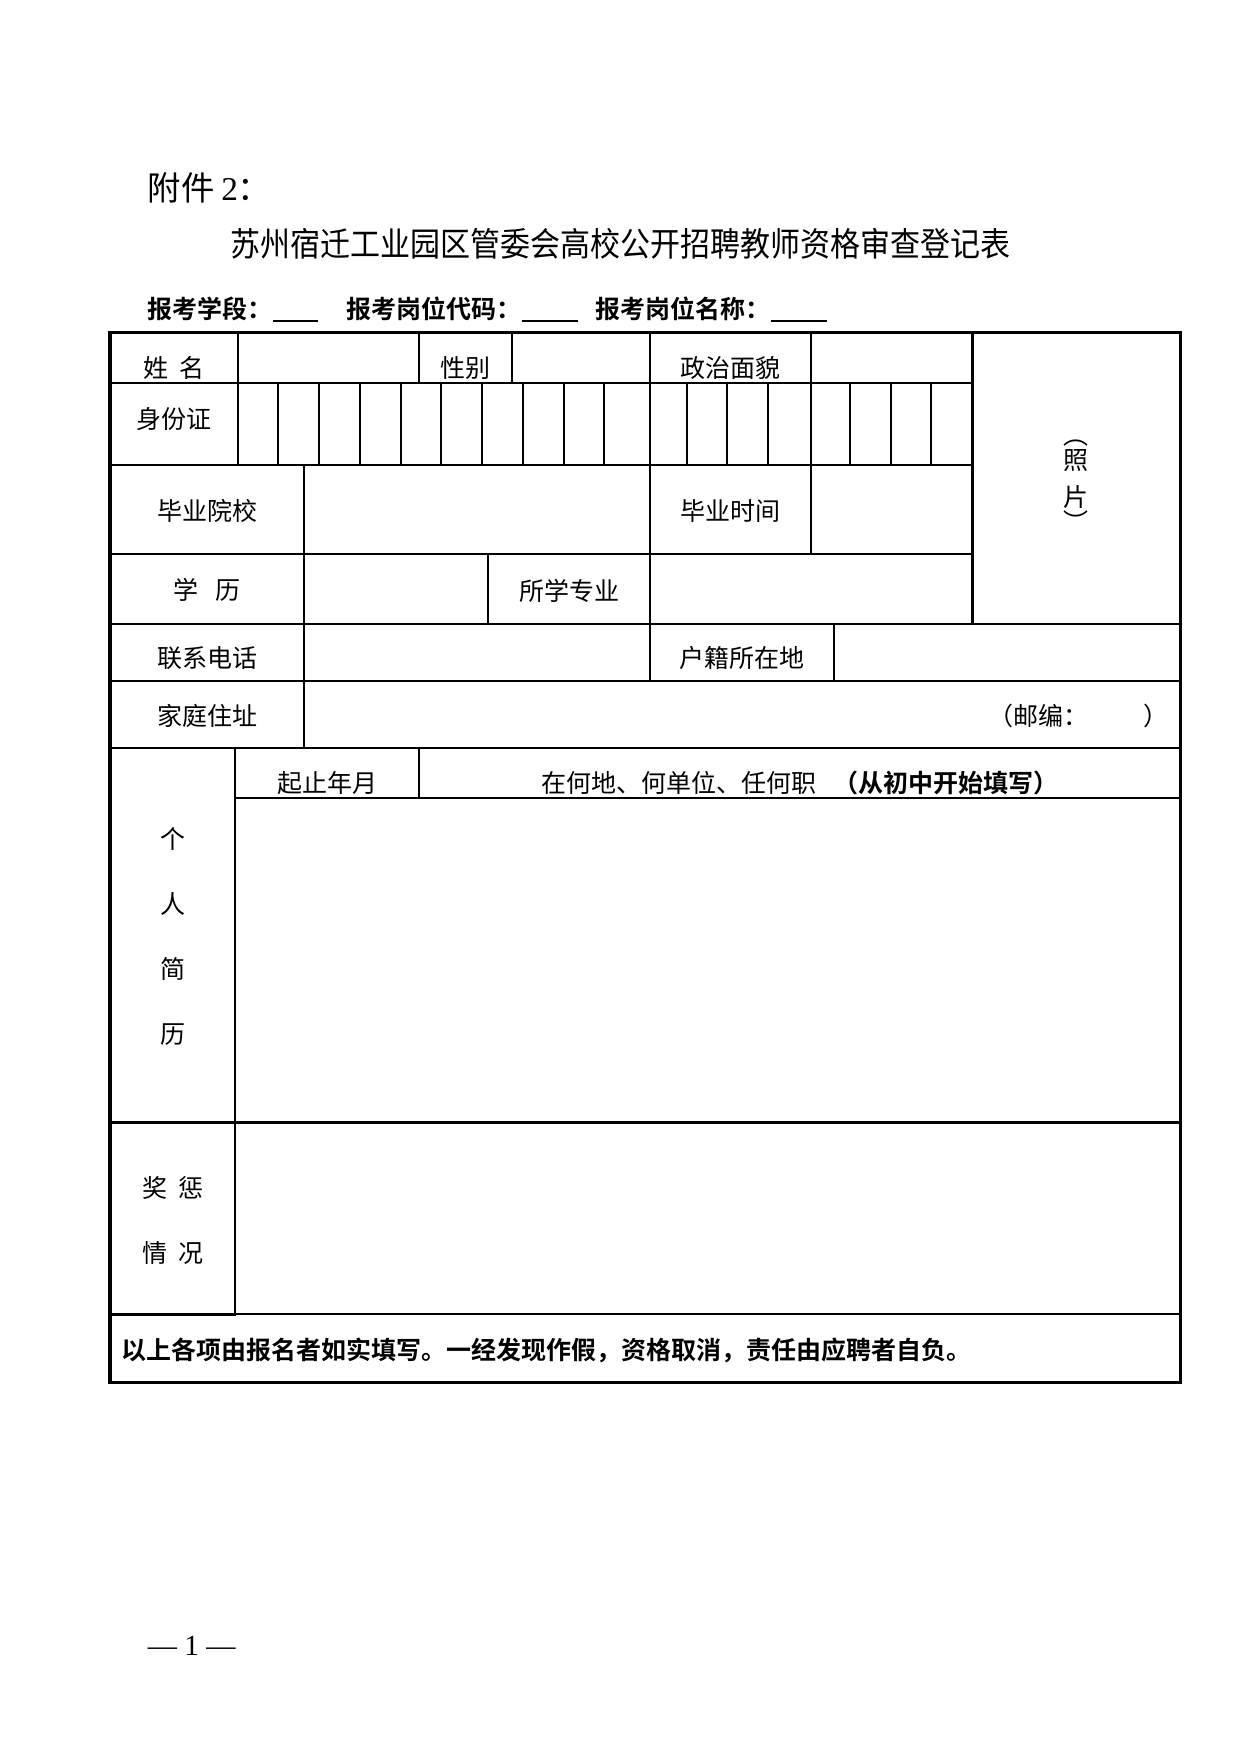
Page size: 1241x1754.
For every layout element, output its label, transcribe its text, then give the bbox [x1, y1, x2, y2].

table_cell （邮编： ） [305, 682, 1179, 747]
table_header [513, 334, 649, 382]
table_cell [483, 384, 522, 464]
table_cell [835, 625, 1179, 680]
table_cell 起止年月 [236, 749, 418, 797]
text 苏州宿迁工业园区管委会高校公开招聘教师资格审查登记表 [148, 217, 1093, 266]
table_cell 奖 惩 情 况 [112, 1124, 234, 1313]
table_cell [236, 1124, 1179, 1313]
table_cell 户籍所在地 [651, 625, 833, 680]
table_cell 学 历 （学 位） [112, 555, 303, 622]
table_cell [361, 384, 400, 464]
table_cell [812, 466, 971, 553]
table_cell [605, 384, 649, 464]
table_cell 在何地、何单位、任何职 （从初中开始填写） [420, 749, 1179, 797]
table_cell 毕业院校 [112, 466, 303, 553]
table_header 姓 名 [112, 334, 237, 382]
table_cell [812, 384, 849, 464]
text 附件2： [148, 162, 1112, 210]
table_cell [728, 384, 767, 464]
table_cell [769, 384, 810, 464]
table_cell [305, 625, 649, 680]
table_cell [651, 555, 971, 622]
table_cell 家庭住址 [112, 682, 303, 747]
table_cell [688, 384, 726, 464]
text 报考学段： 报考岗位代码： 报考岗位名称： [148, 289, 1112, 325]
table_header [812, 334, 971, 382]
table_header 性别 [420, 334, 511, 382]
table_cell 以上各项由报名者如实填写。一经发现作假，资格取消，责任由应聘者自负。 [112, 1315, 1179, 1381]
table_cell [892, 384, 930, 464]
table_cell [524, 384, 563, 464]
table_header 政治面貌 [651, 334, 810, 382]
table_cell 联系电话 [112, 625, 303, 680]
table_cell 个 人 简 历 [112, 749, 234, 1121]
table_cell [442, 384, 481, 464]
table_cell [851, 384, 890, 464]
table_cell 毕业时间 [651, 466, 810, 553]
table_cell [402, 384, 440, 464]
table_cell 身份证 号 码 [112, 384, 237, 464]
table_cell [305, 466, 649, 553]
table_cell [565, 384, 603, 464]
table_cell [279, 384, 318, 464]
table_cell [932, 384, 971, 464]
table_cell [320, 384, 359, 464]
table_header （照 片） [974, 334, 1179, 622]
table_cell [239, 384, 277, 464]
table_header [239, 334, 418, 382]
table_cell [236, 799, 1179, 1121]
table_cell [651, 384, 686, 464]
table_cell [305, 555, 487, 622]
table_cell 所学专业 [489, 555, 649, 622]
